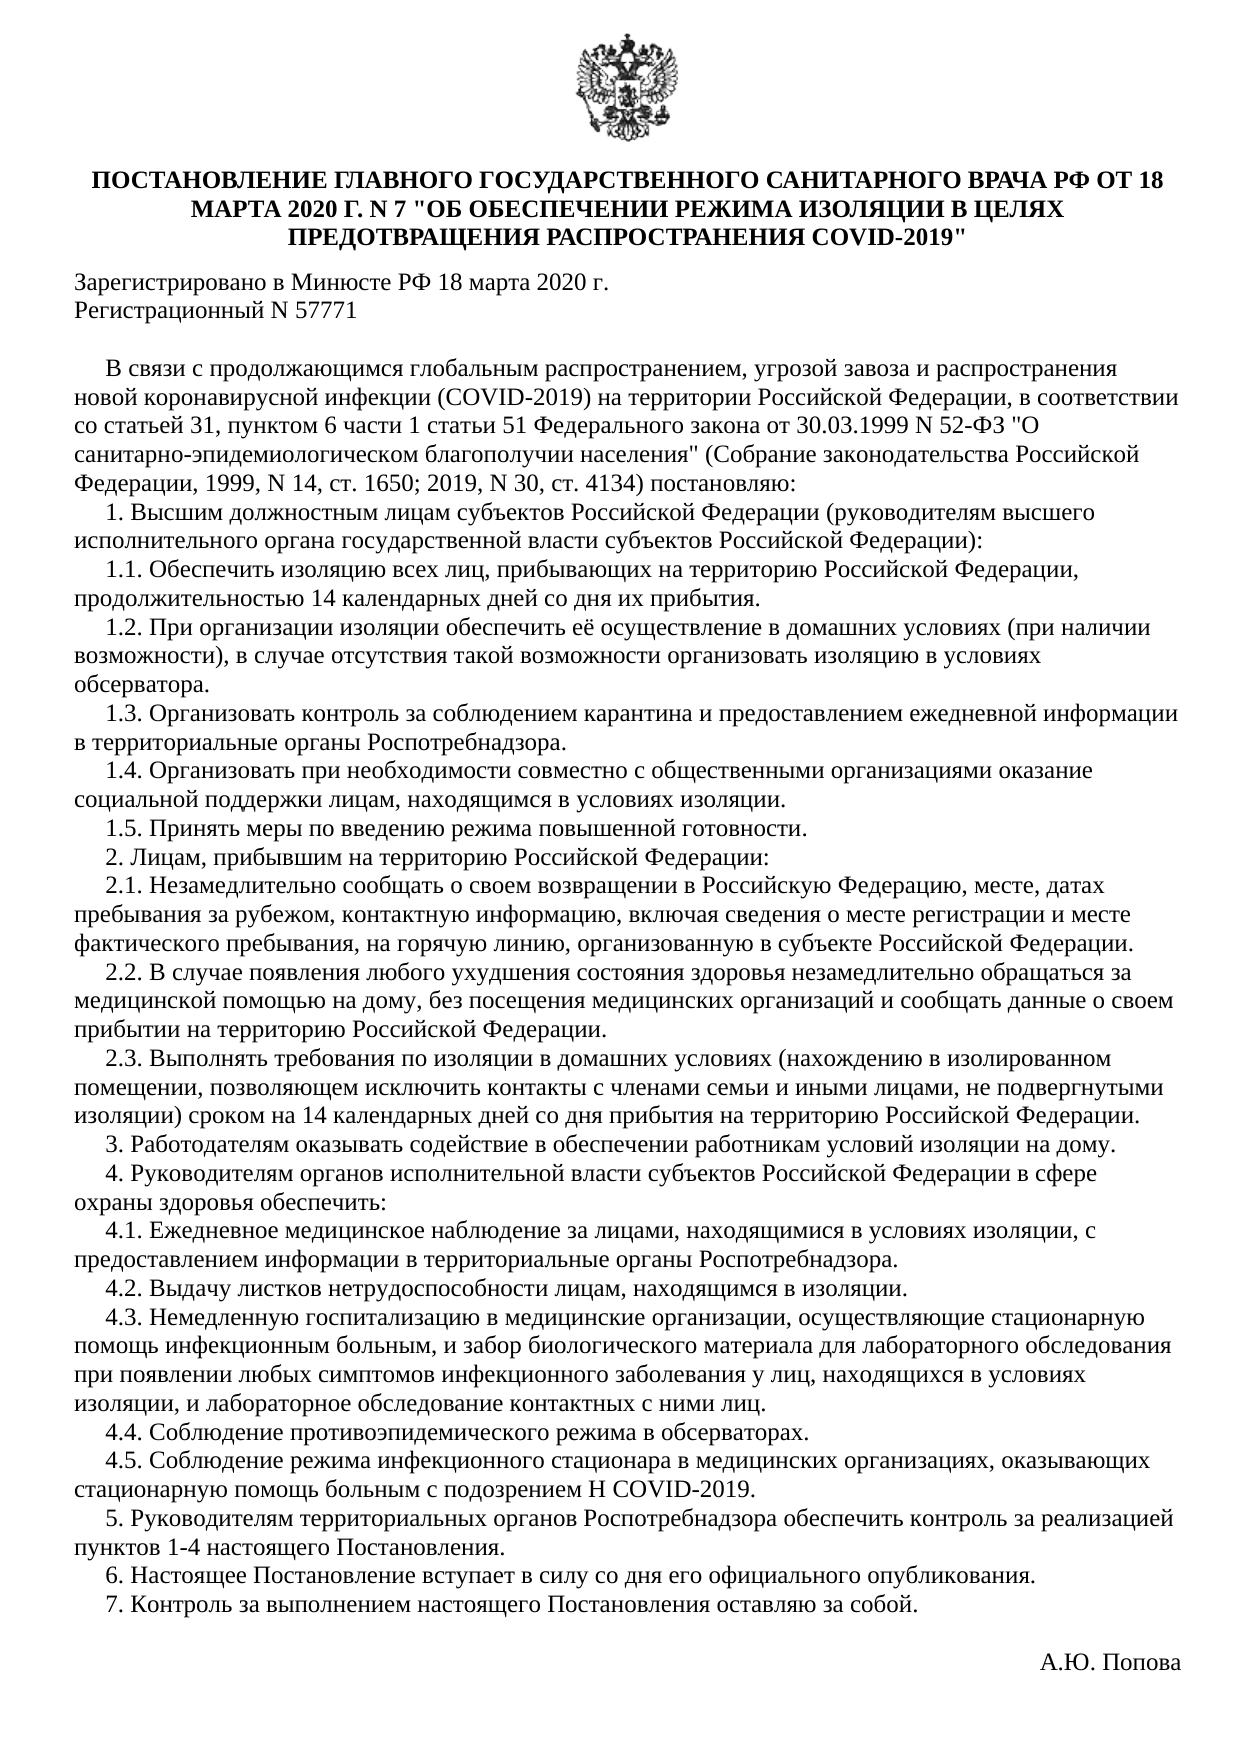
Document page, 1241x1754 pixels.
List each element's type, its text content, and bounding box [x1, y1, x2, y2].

text 4.5. Соблюдение режима инфекционного стационара в медицинских организациях, оказывающих стационарную помощь больным с подозрением H COVID-2019. [74, 1446, 1181, 1503]
text Зарегистрировано в Минюсте РФ 18 марта 2020 г. [74, 267, 1181, 296]
text ПОСТАНОВЛЕНИЕ ГЛАВНОГО ГОСУДАРСТВЕННОГО САНИТАРНОГО ВРАЧА РФ ОТ 18 МАРТА 2020 Г. N 7 "ОБ ОБЕСПЕЧЕНИИ РЕЖИМА ИЗОЛЯЦИИ В ЦЕЛЯХ ПРЕДОТВРАЩЕНИЯ РАСПРОСТРАНЕНИЯ COVID-2019" [74, 165, 1181, 251]
text Регистрационный N 57771 [74, 296, 1181, 324]
text 1.4. Организовать при необходимости совместно с общественными организациями оказание социальной поддержки лицам, находящимся в условиях изоляции. [74, 756, 1181, 813]
text 3. Работодателям оказывать содействие в обеспечении работникам условий изоляции на дому. [74, 1129, 1181, 1158]
text санитарно-эпидемиологическом благополучии населения" (Собрание законодательства Российской Федерации, 1999, N 14, ст. 1650; 2019, N 30, ст. 4134) постановляю: [74, 439, 1181, 497]
text 1. Высшим должностным лицам субъектов Российской Федерации (руководителям высшего исполнительного органа государственной власти субъектов Российской Федерации): [74, 497, 1181, 554]
text 1.3. Организовать контроль за соблюдением карантина и предоставлением ежедневной информации в территориальные органы Роспотребнадзора. [74, 698, 1181, 756]
text 6. Настоящее Постановление вступает в силу со дня его официального опубликования. [74, 1561, 1181, 1589]
text 1.1. Обеспечить изоляцию всех лиц, прибывающих на территорию Российской Федерации, продолжительностью 14 календарных дней со дня их прибытия. [74, 554, 1181, 612]
text 1.2. При организации изоляции обеспечить её осуществление в домашних условиях (при наличии возможности), в случае отсутствия такой возможности организовать изоляцию в условиях обсерватора. [74, 612, 1181, 698]
text 4.3. Немедленную госпитализацию в медицинские организации, осуществляющие стационарную помощь инфекционным больным, и забор биологического материала для лабораторного обследования при появлении любых симптомов инфекционного заболевания у лиц, находящихся в условиях изоляции, и лабораторное обследование контактных с ними лиц. [74, 1302, 1181, 1417]
text 4.4. Соблюдение противоэпидемического режима в обсерваторах. [74, 1417, 1181, 1446]
text 2.1. Незамедлительно сообщать о своем возвращении в Российскую Федерацию, месте, датах пребывания за рубежом, контактную информацию, включая сведения о месте регистрации и месте фактического пребывания, на горячую линию, организованную в субъекте Российской Федерации. [74, 871, 1181, 957]
text 1.5. Принять меры по введению режима повышенной готовности. [74, 813, 1181, 842]
text 4.1. Ежедневное медицинское наблюдение за лицами, находящимися в условиях изоляции, с предоставлением информации в территориальные органы Роспотребнадзора. [74, 1216, 1181, 1273]
text В связи с продолжающимся глобальным распространением, угрозой завоза и распространения новой коронавирусной инфекции (COVID-2019) на территории Российской Федерации, в соответствии со статьей 31, пунктом 6 части 1 статьи 51 Федерального закона от 30.03.1999 N 52-ФЗ "О [74, 353, 1181, 439]
text 2.2. В случае появления любого ухудшения состояния здоровья незамедлительно обращаться за медицинской помощью на дому, без посещения медицинских организаций и сообщать данные о своем прибытии на территорию Российской Федерации. [74, 957, 1181, 1043]
text 4. Руководителям органов исполнительной власти субъектов Российской Федерации в сфере охраны здоровья обеспечить: [74, 1158, 1181, 1216]
picture [572, 29, 683, 150]
text 5. Руководителям территориальных органов Роспотребнадзора обеспечить контроль за реализацией пунктов 1-4 настоящего Постановления. [74, 1503, 1181, 1561]
text 7. Контроль за выполнением настоящего Постановления оставляю за собой. [74, 1589, 1181, 1618]
text А.Ю. Попова [74, 1647, 1181, 1676]
text 2.3. Выполнять требования по изоляции в домашних условиях (нахождению в изолированном помещении, позволяющем исключить контакты с членами семьи и иными лицами, не подвергнутыми изоляции) сроком на 14 календарных дней со дня прибытия на территорию Российской Федерации. [74, 1043, 1181, 1129]
text 2. Лицам, прибывшим на территорию Российской Федерации: [74, 842, 1181, 871]
text 4.2. Выдачу листков нетрудоспособности лицам, находящимся в изоляции. [74, 1273, 1181, 1302]
